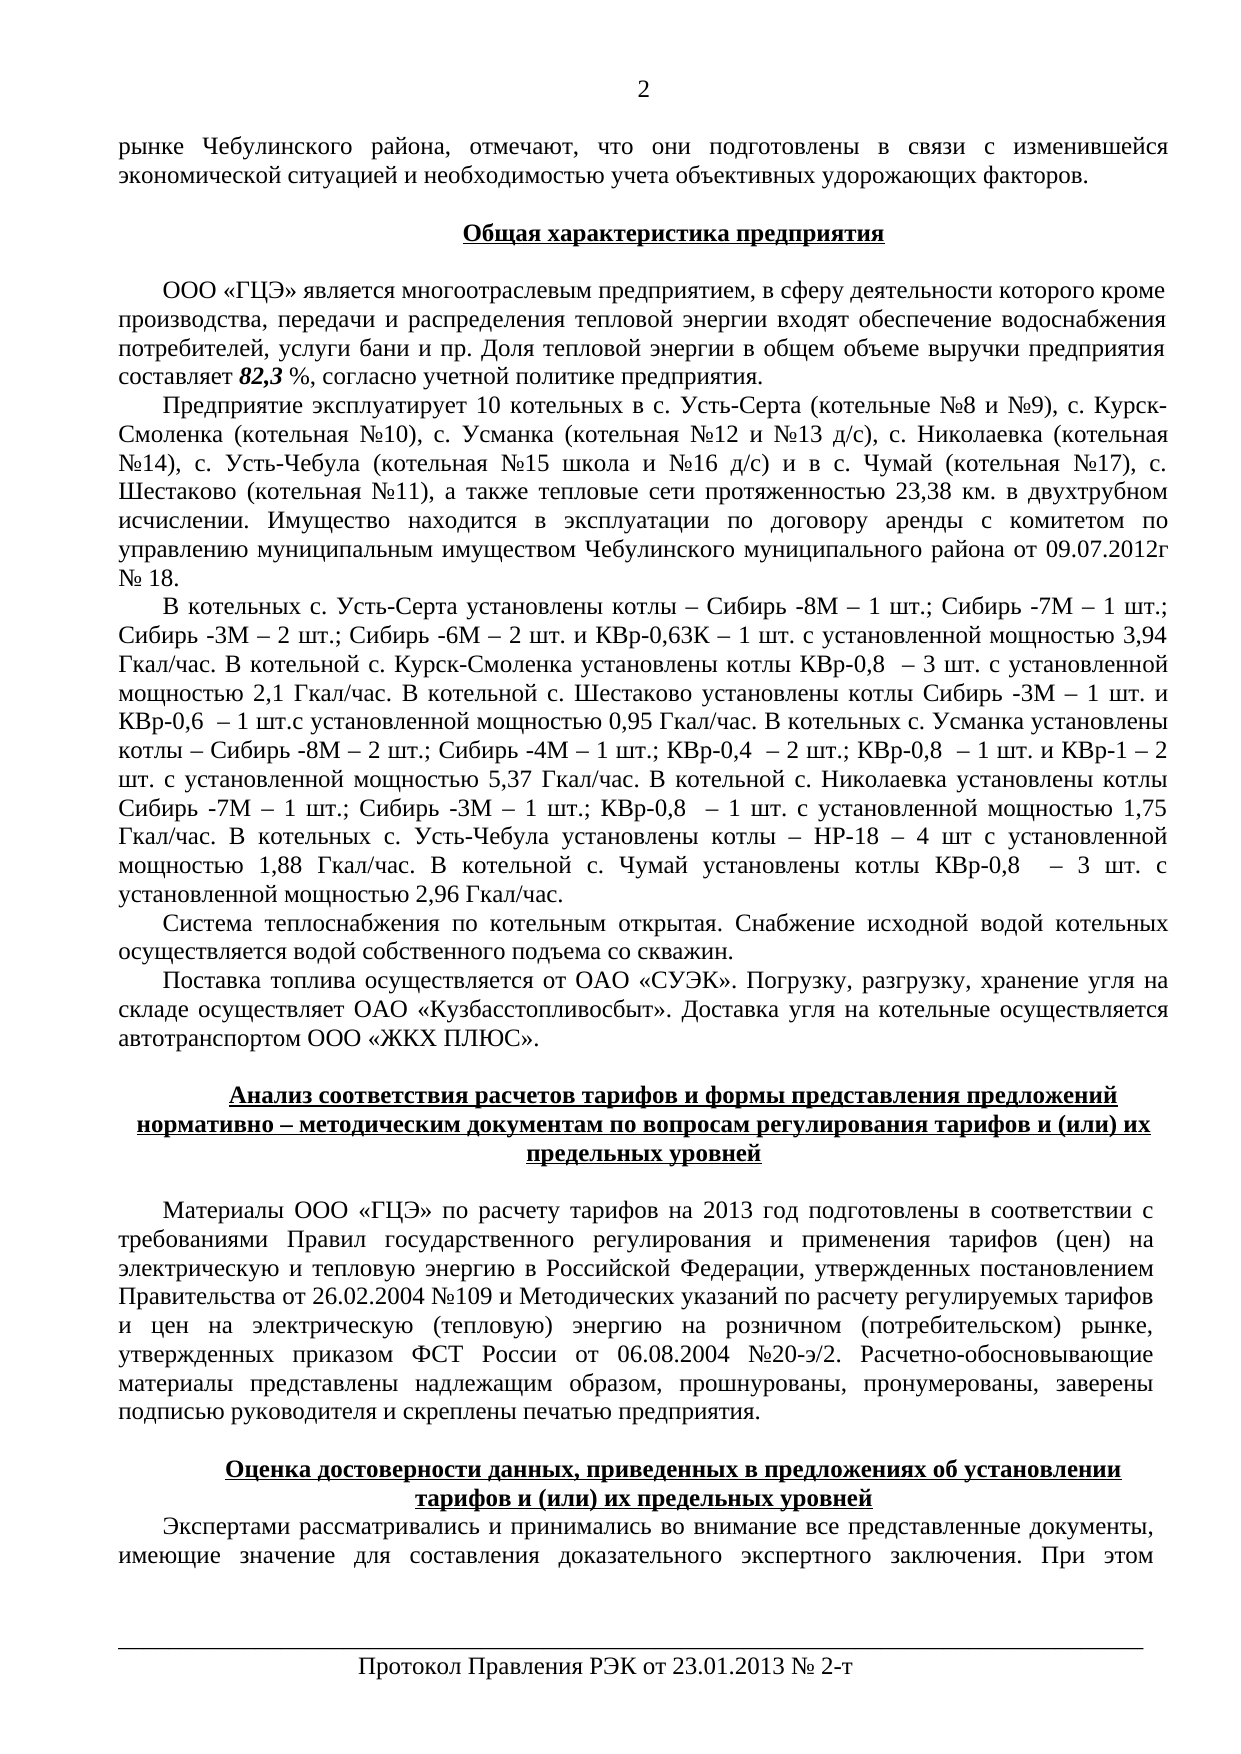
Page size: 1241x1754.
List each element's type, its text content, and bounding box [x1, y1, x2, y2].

text Система теплоснабжения по котельным открытая. Снабжение исходной водой котельных осуществляется водой собственного подъема со скважин. [118, 908, 1169, 965]
text Предприятие эксплуатирует 10 котельных в с. Усть-Серта (котельные №8 и №9), с. Курск-Смоленка (котельная №10), с. Усманка (котельная №12 и №13 д/с), с. Николаевка (котельная №14), с. Усть-Чебула (котельная №15 школа и №16 д/с) и в с. Чумай (котельная №17), с. Шестаково (котельная №11), а также тепловые сети протяженностью 23,38 км. в двухтрубном исчислении. Имущество находится в эксплуатации по договору аренды с комитетом по управлению муниципальным имуществом Чебулинского муниципального района от 09.07.2012г № 18. [118, 390, 1169, 591]
text Общая характеристика предприятия [118, 218, 1169, 246]
text Поставка топлива осуществляется от ОАО «СУЭК». Погрузку, разгрузку, хранение угля на складе осуществляет ОАО «Кузбасстопливосбыт». Доставка угля на котельные осуществляется автотранспортом ООО «ЖКХ ПЛЮС». [118, 965, 1169, 1051]
text Анализ соответствия расчетов тарифов и формы представления предложений нормативно – методическим документам по вопросам регулирования тарифов и (или) их предельных уровней [118, 1080, 1169, 1166]
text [118, 131, 1169, 189]
text В котельных с. Усть-Серта установлены котлы – Сибирь -8М – 1 шт.; Сибирь -7М – 1 шт.; Сибирь -3М – 2 шт.; Сибирь -6М – 2 шт. и КВр-0,63К – 1 шт. с установленной мощностью 3,94 Гкал/час. В котельной с. Курск-Смоленка установлены котлы КВр-0,8 – 3 шт. с установленной мощностью 2,1 Гкал/час. В котельной с. Шестаково установлены котлы Сибирь -3М – 1 шт. и КВр-0,6 – 1 шт.с установленной мощностью 0,95 Гкал/час. В котельных с. Усманка установлены котлы – Сибирь -8М – 2 шт.; Сибирь -4М – 1 шт.; КВр-0,4 – 2 шт.; КВр-0,8 – 1 шт. и КВр-1 – 2 шт. с установленной мощностью 5,37 Гкал/час. В котельной с. Николаевка установлены котлы Сибирь -7М – 1 шт.; Сибирь -3М – 1 шт.; КВр-0,8 – 1 шт. с установленной мощностью 1,75 Гкал/час. В котельных с. Усть-Чебула установлены котлы – НР-18 – 4 шт с установленной мощностью 1,88 Гкал/час. В котельной с. Чумай установлены котлы КВр-0,8 – 3 шт. с установленной мощностью 2,96 Гкал/час. [118, 591, 1169, 908]
text ООО «ГЦЭ» является многоотраслевым предприятием, в сферу деятельности которого кроме производства, передачи и распределения тепловой энергии входят обеспечение водоснабжения потребителей, услуги бани и пр. Доля тепловой энергии в общем объеме выручки предприятия составляет 82,3 %, согласно учетной политике предприятия. [118, 275, 1167, 390]
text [118, 1511, 1154, 1569]
text Оценка достоверности данных, приведенных в предложениях об установлении тарифов и (или) их предельных уровней [118, 1454, 1169, 1511]
text Материалы ООО «ГЦЭ» по расчету тарифов на 2013 год подготовлены в соответствии с требованиями Правил государственного регулирования и применения тарифов (цен) на электрическую и тепловую энергию в Российской Федерации, утвержденных постановлением Правительства от 26.02.2004 №109 и Методических указаний по расчету регулируемых тарифов и цен на электрическую (тепловую) энергию на розничном (потребительском) рынке, утвержденных приказом ФСТ России от 06.08.2004 №20-э/2. Расчетно-обосновывающие материалы представлены надлежащим образом, прошнурованы, пронумерованы, заверены подписью руководителя и скреплены печатью предприятия. [118, 1195, 1154, 1425]
